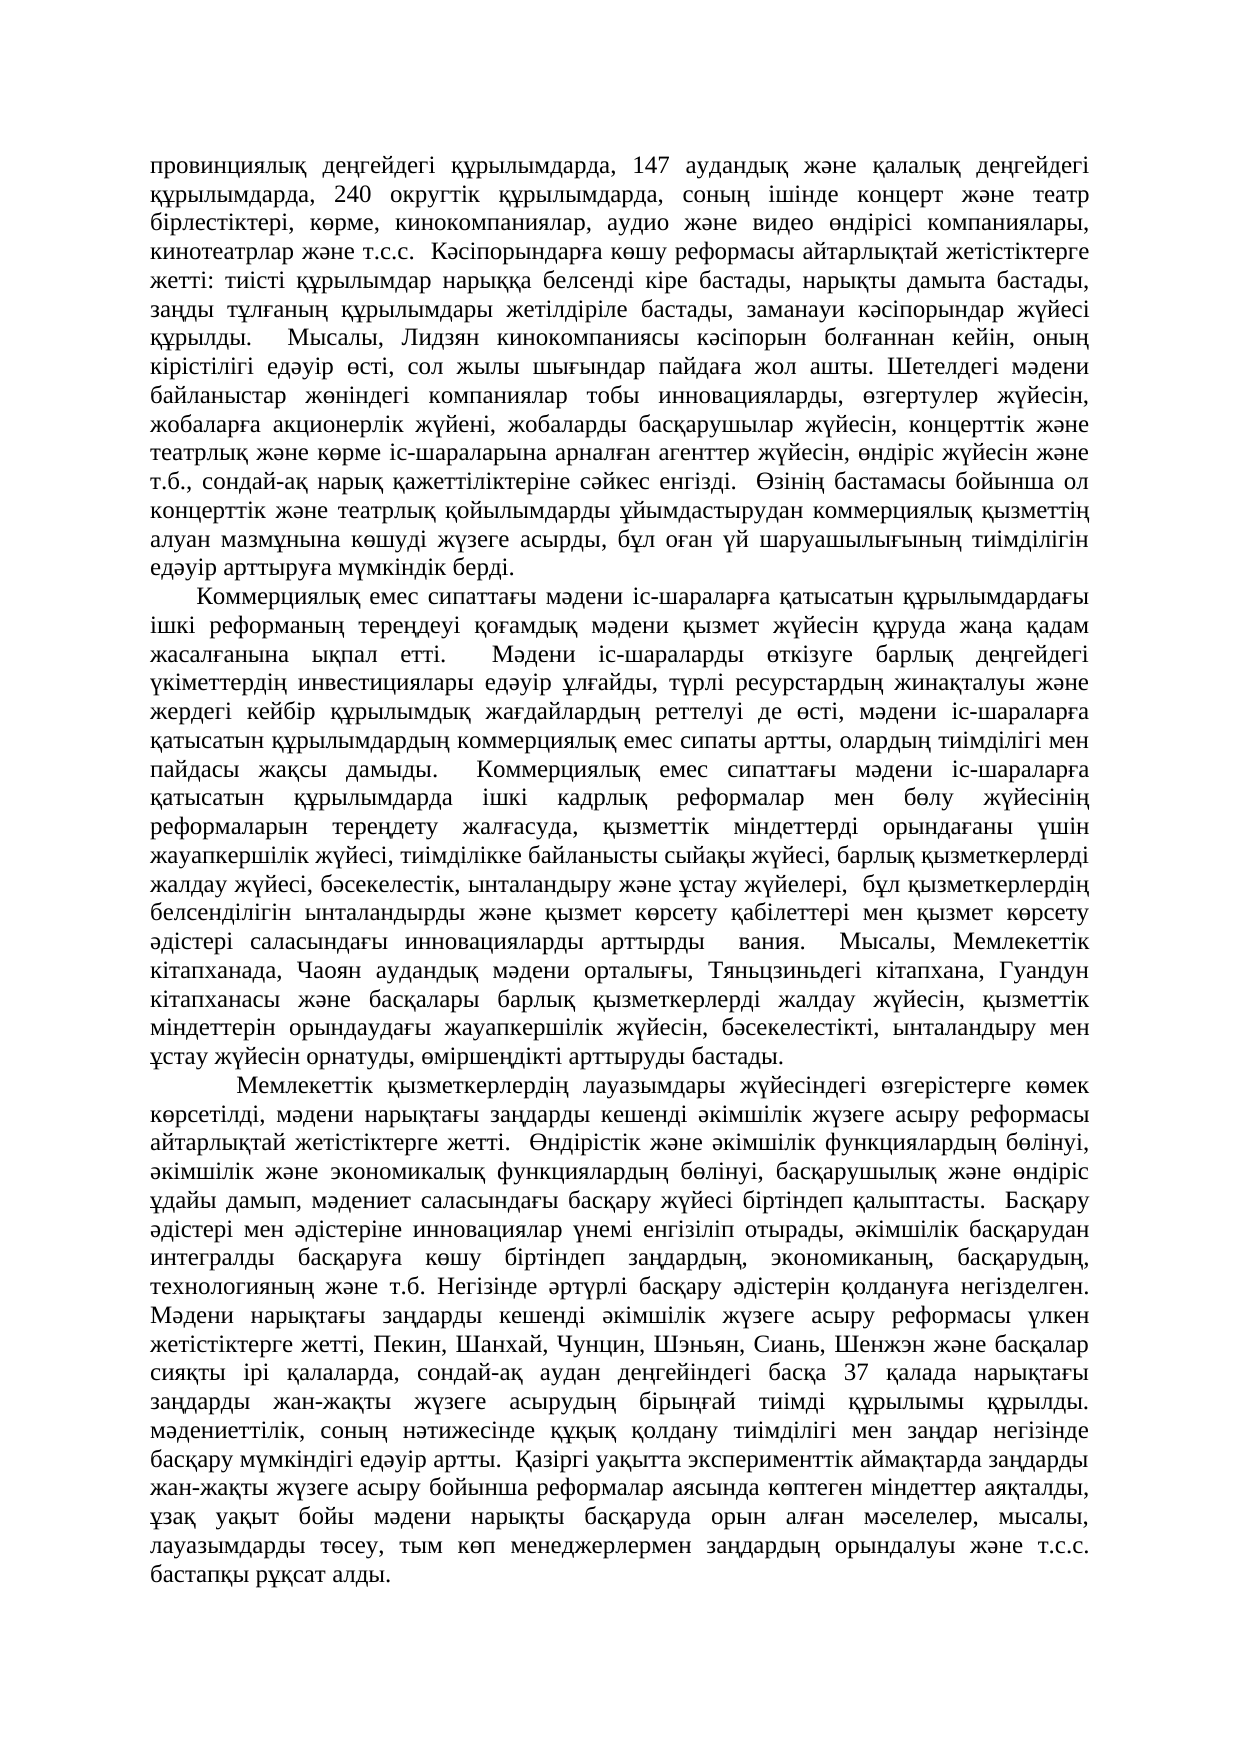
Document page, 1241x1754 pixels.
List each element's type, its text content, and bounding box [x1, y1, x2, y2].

text Коммерциялық емес сипаттағы мәдени іс-шараларға қатысатын құрылымдардағы ішкі реформаның тереңдеуі қоғамдық мәдени қызмет жүйесін құруда жаңа қадам жасалғанына ықпал етті. Мәдени іс-шараларды өткізуге барлық деңгейдегі үкіметтердің инвестициялары едәуір ұлғайды, түрлі ресурстардың жинақталуы және жердегі кейбір құрылымдық жағдайлардың реттелуі де өсті, мәдени іс-шараларға қатысатын құрылымдардың коммерциялық емес сипаты артты, олардың тиімділігі мен пайдасы жақсы дамыды. Коммерциялық емес сипаттағы мәдени іс-шараларға қатысатын құрылымдарда ішкі кадрлық реформалар мен бөлу жүйесінің реформаларын тереңдету жалғасуда, қызметтік міндеттерді орындағаны үшін жауапкершілік жүйесі, тиімділікке байланысты сыйақы жүйесі, барлық қызметкерлерді жалдау жүйесі, бәсекелестік, ынталандыру және ұстау жүйелері, бұл қызметкерлердің белсенділігін ынталандырды және қызмет көрсету қабілеттері мен қызмет көрсету әдістері саласындағы инновацияларды арттырды вания. Мысалы, Мемлекеттік кітапханада, Чаоян аудандық мәдени орталығы, Тяньцзиньдегі кітапхана, Гуандун кітапханасы және басқалары барлық қызметкерлерді жалдау жүйесін, қызметтік міндеттерін орындаудағы жауапкершілік жүйесін, бәсекелестікті, ынталандыру мен ұстау жүйесін орнатуды, өміршеңдікті арттыруды бастады. [150, 581, 1090, 1070]
text Мемлекеттік қызметкерлердің лауазымдары жүйесіндегі өзгерістерге көмек көрсетілді, мәдени нарықтағы заңдарды кешенді әкімшілік жүзеге асыру реформасы айтарлықтай жетістіктерге жетті. Өндірістік және әкімшілік функциялардың бөлінуі, әкімшілік және экономикалық функциялардың бөлінуі, басқарушылық және өндіріс ұдайы дамып, мәдениет саласындағы басқару жүйесі біртіндеп қалыптасты. Басқару әдістері мен әдістеріне инновациялар үнемі енгізіліп отырады, әкімшілік басқарудан интегралды басқаруға көшу біртіндеп заңдардың, экономиканың, басқарудың, технологияның және т.б. Негізінде әртүрлі басқару әдістерін қолдануға негізделген. Мәдени нарықтағы заңдарды кешенді әкімшілік жүзеге асыру реформасы үлкен жетістіктерге жетті, Пекин, Шанхай, Чунцин, Шэньян, Сиань, Шенжэн және басқалар сияқты ірі қалаларда, сондай-ақ аудан деңгейіндегі басқа 37 қалада нарықтағы заңдарды жан-жақты жүзеге асырудың бірыңғай тиімді құрылымы құрылды. мәдениеттілік, соның нәтижесінде құқық қолдану тиімділігі мен заңдар негізінде басқару мүмкіндігі едәуір артты. Қазіргі уақытта эксперименттік аймақтарда заңдарды жан-жақты жүзеге асыру бойынша реформалар аясында көптеген міндеттер аяқталды, ұзақ уақыт бойы мәдени нарықты басқаруда орын алған мәселелер, мысалы, лауазымдарды төсеу, тым көп менеджерлермен заңдардың орындалуы және т.с.с. бастапқы рұқсат алды. [150, 1070, 1090, 1587]
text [150, 150, 1090, 581]
